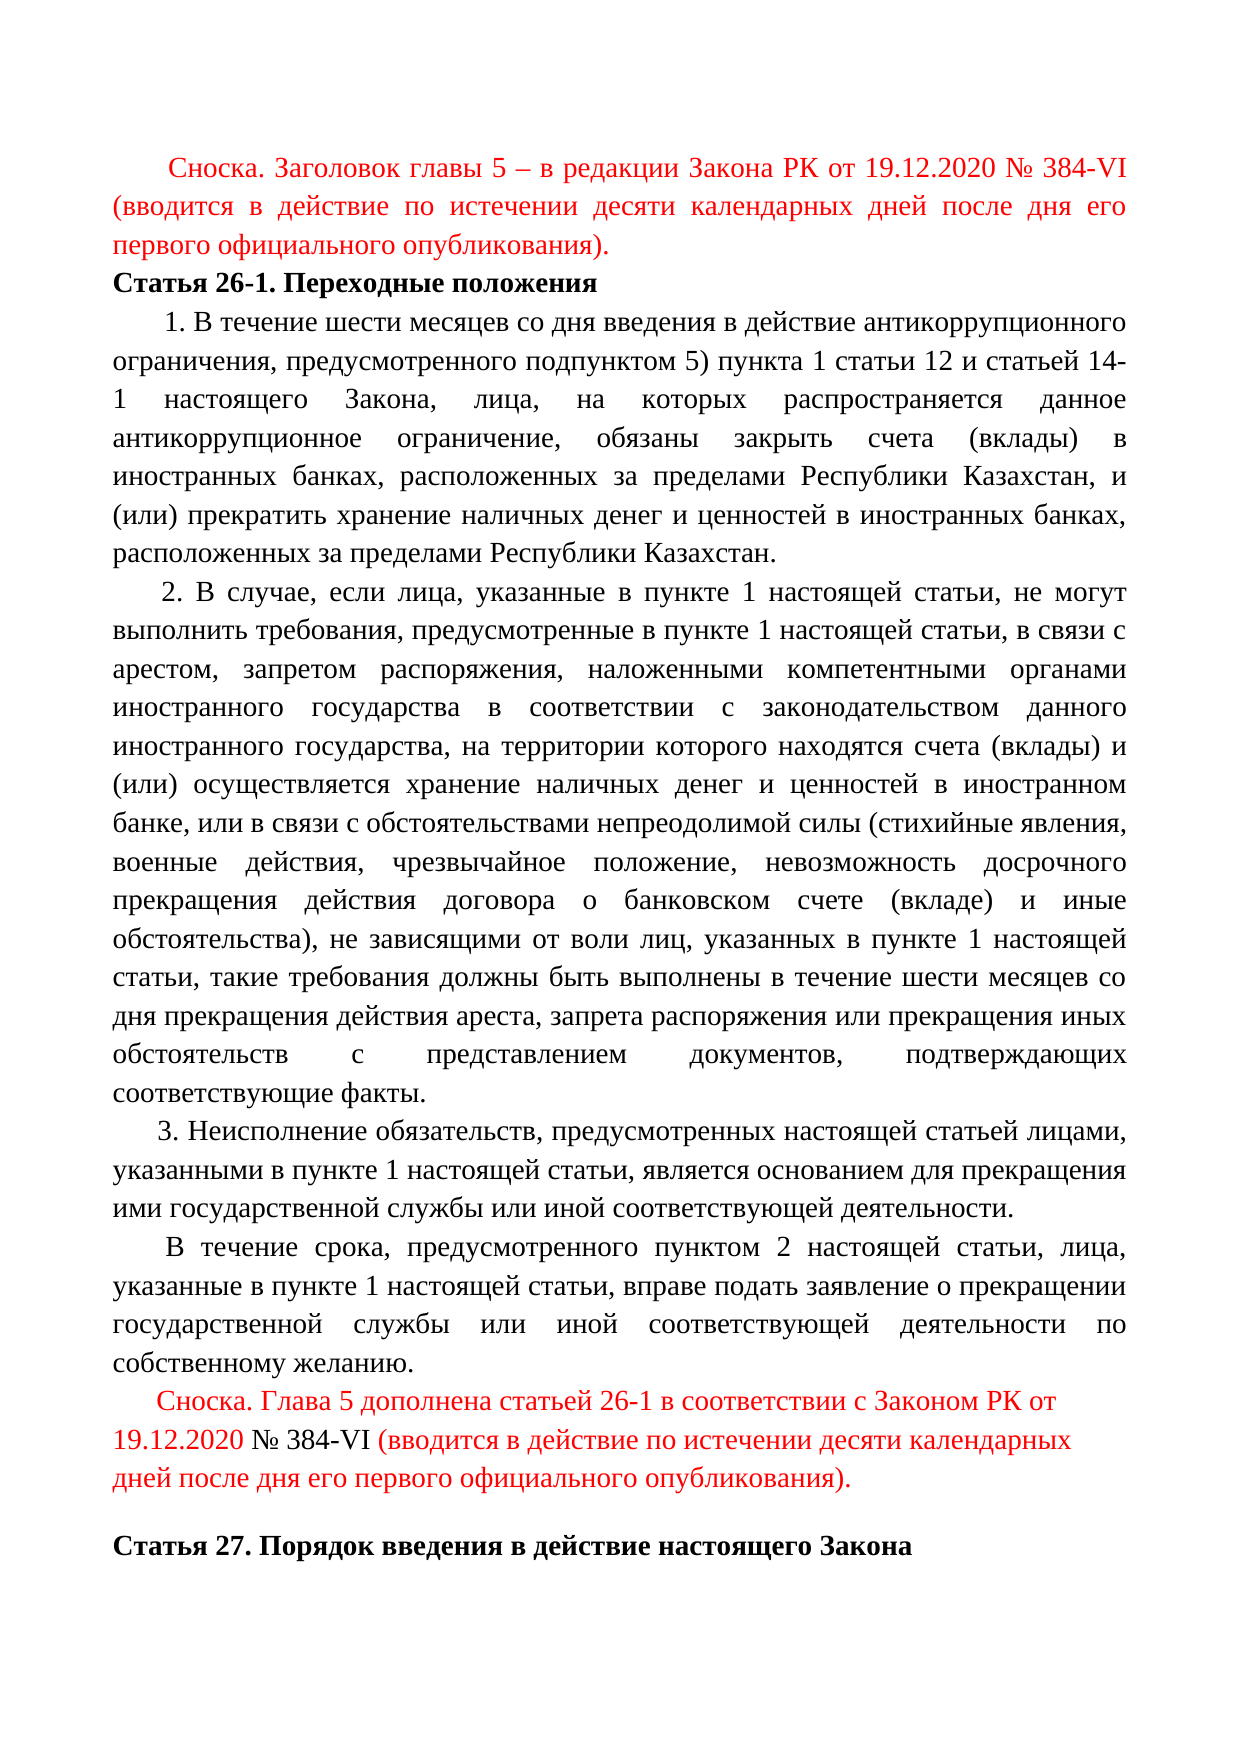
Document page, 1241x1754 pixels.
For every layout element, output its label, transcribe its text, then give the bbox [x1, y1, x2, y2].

text 1. В течение шести месяцев со дня введения в действие антикоррупционного ограничения, предусмотренного подпунктом 5) пункта 1 статьи 12 и статьей 14-1 настоящего Закона, лица, на которых распространяется данное антикоррупционное ограничение, обязаны закрыть счета (вклады) в иностранных банках, расположенных за пределами Республики Казахстан, и (или) прекратить хранение наличных денег и ценностей в иностранных банках, расположенных за пределами Республики Казахстан. [112, 304, 1128, 569]
text Сноска. Заголовок главы 5 – в редакции Закона РК от 19.12.2020 № 384-VI (вводится в действие по истечении десяти календарных дней после дня его первого официального опубликования). [112, 150, 1128, 261]
text Сноска. Глава 5 дополнена статьей 26-1 в соответствии с Законом РК от 19.12.2020 № 384-VI (вводится в действие по истечении десяти календарных дней после дня его первого официального опубликования). [112, 1383, 1128, 1524]
text 2. В случае, если лица, указанные в пункте 1 настоящей статьи, не могут выполнить требования, предусмотренные в пункте 1 настоящей статьи, в связи с арестом, запретом распоряжения, наложенными компетентными органами иностранного государства в соответствии с законодательством данного иностранного государства, на территории которого находятся счета (вклады) и (или) осуществляется хранение наличных денег и ценностей в иностранном банке, или в связи с обстоятельствами непреодолимой силы (стихийные явления, военные действия, чрезвычайное положение, невозможность досрочного прекращения действия договора о банковском счете (вкладе) и иные обстоятельства), не зависящими от воли лиц, указанных в пункте 1 настоящей статьи, такие требования должны быть выполнены в течение шести месяцев со дня прекращения действия ареста, запрета распоряжения или прекращения иных обстоятельств с представлением документов, подтверждающих соответствующие факты. [112, 574, 1128, 1108]
text 3. Неисполнение обязательств, предусмотренных настоящей статьей лицами, указанными в пункте 1 настоящей статьи, является основанием для прекращения ими государственной службы или иной соответствующей деятельности. [112, 1113, 1128, 1224]
text Статья 27. Порядок введения в действие настоящего Закона [112, 1528, 1128, 1562]
text Статья 26-1. Переходные положения [112, 266, 1128, 299]
text В течение срока, предусмотренного пунктом 2 настоящей статьи, лица, указанные в пункте 1 настоящей статьи, вправе подать заявление о прекращении государственной службы или иной соответствующей деятельности по собственному желанию. [112, 1229, 1128, 1378]
